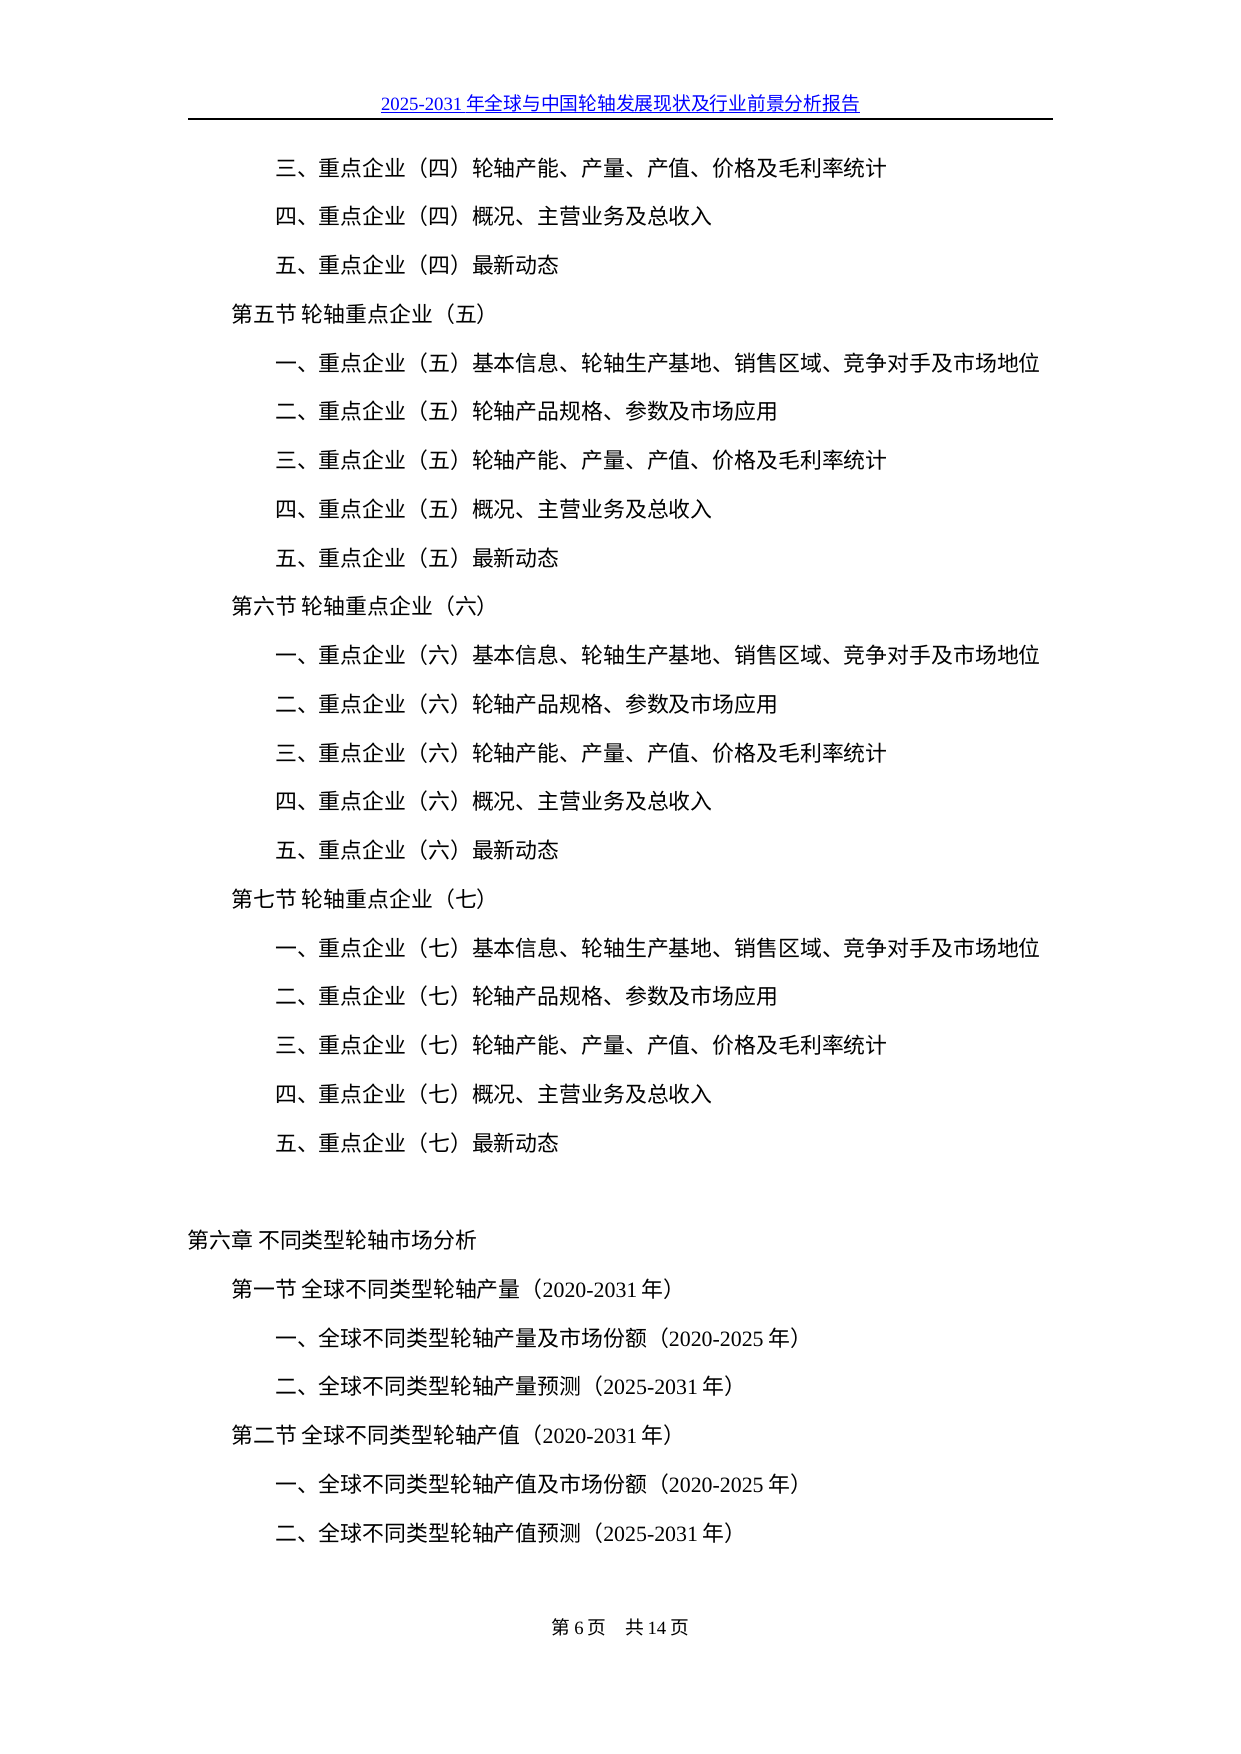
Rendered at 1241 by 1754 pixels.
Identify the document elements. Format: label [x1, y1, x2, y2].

text [187, 150, 1053, 1548]
